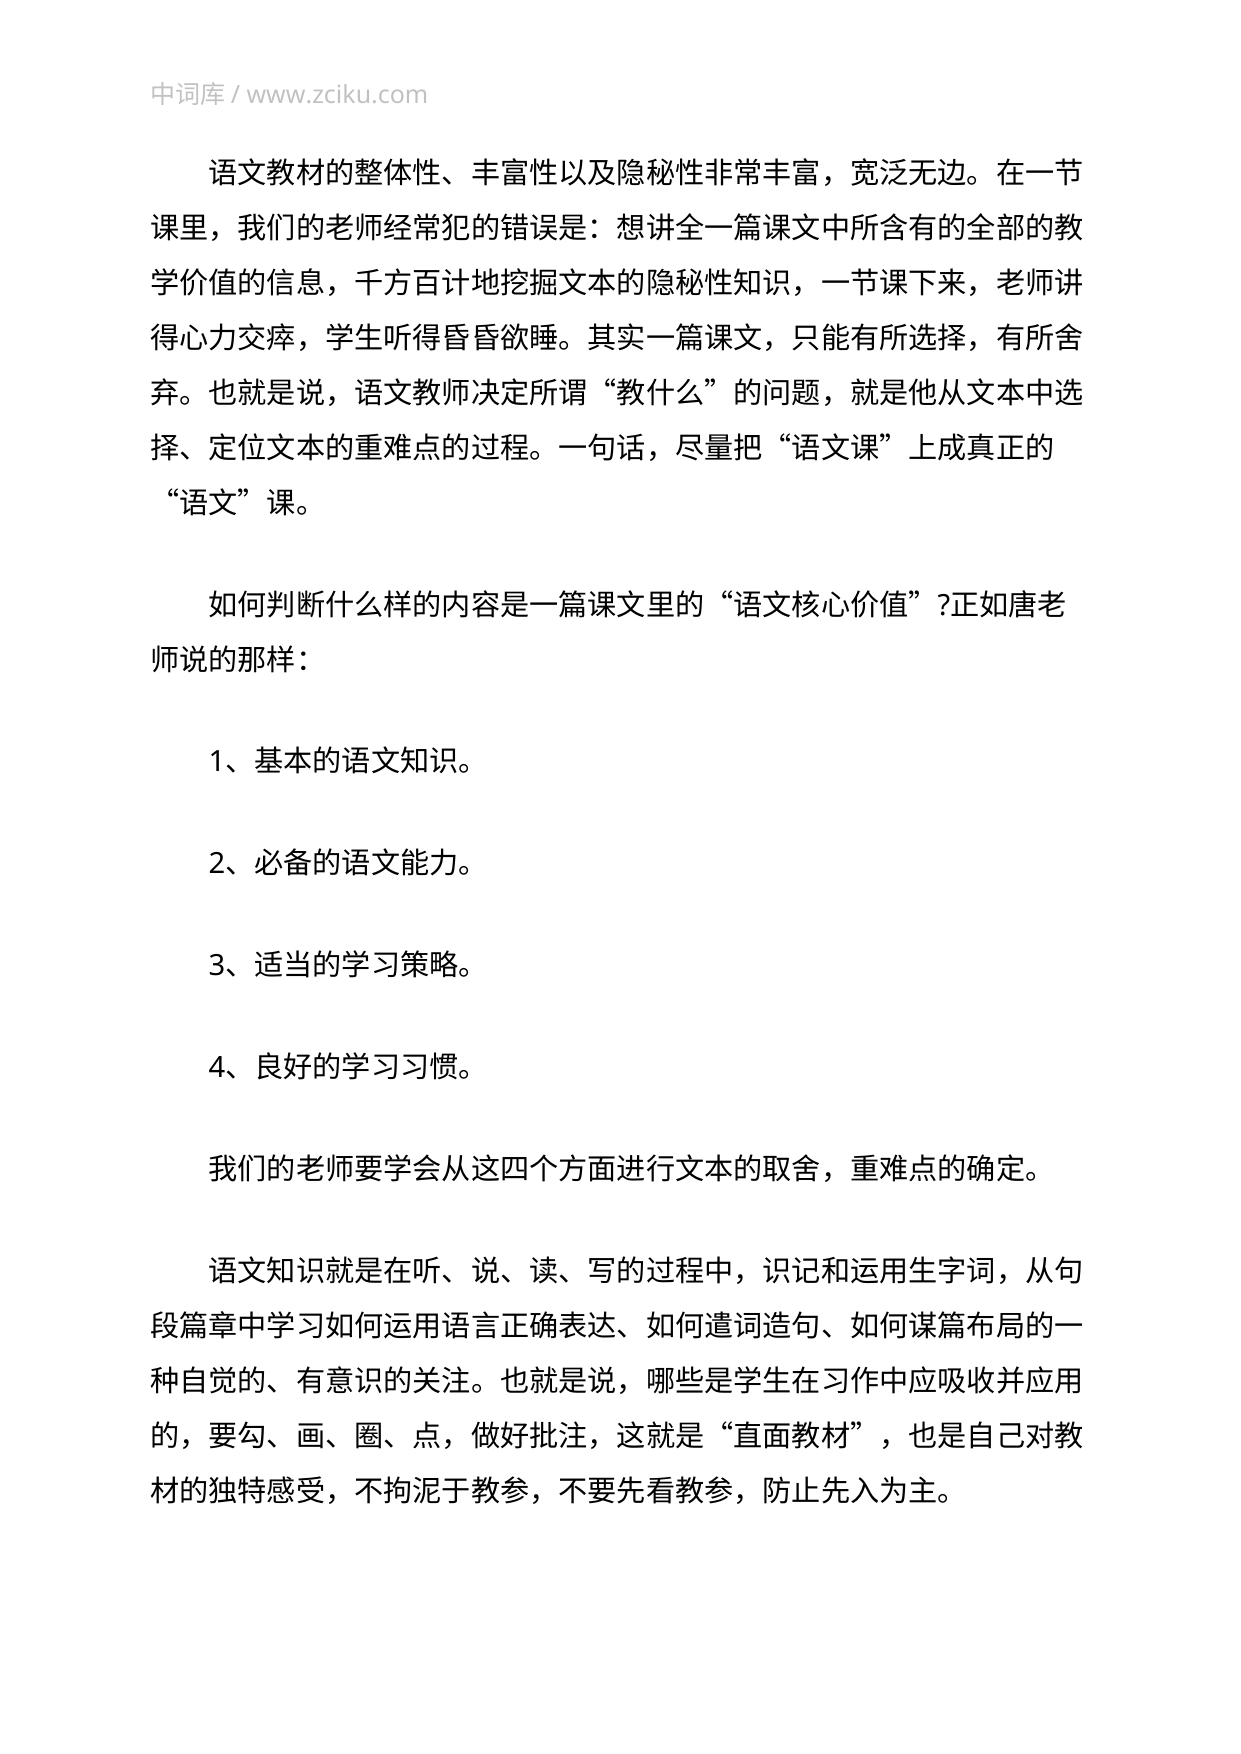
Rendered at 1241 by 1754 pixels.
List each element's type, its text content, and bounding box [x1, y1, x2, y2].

text 语文教材的整体性、丰富性以及隐秘性非常丰富，宽泛无边。在一节课里，我们的老师经常犯的错误是：想讲全一篇课文中所含有的全部的教学价值的信息，千方百计地挖掘文本的隐秘性知识，一节课下来，老师讲得心力交瘁，学生听得昏昏欲睡。其实一篇课文，只能有所选择，有所舍弃。也就是说，语文教师决定所谓“教什么”的问题，就是他从文本中选择、定位文本的重难点的过程。一句话，尽量把“语文课”上成真正的“语文”课。 [150, 150, 1090, 522]
text 3、适当的学习策略。 [150, 942, 1090, 984]
text 如何判断什么样的内容是一篇课文里的“语文核心价值”?正如唐老师说的那样： [150, 581, 1090, 678]
text 语文知识就是在听、说、读、写的过程中，识记和运用生字词，从句段篇章中学习如何运用语言正确表达、如何遣词造句、如何谋篇布局的一种自觉的、有意识的关注。也就是说，哪些是学生在习作中应吸收并应用的，要勾、画、圈、点，做好批注，这就是“直面教材”，也是自己对教材的独特感受，不拘泥于教参，不要先看教参，防止先入为主。 [150, 1248, 1090, 1509]
text 2、必备的语文能力。 [150, 840, 1090, 882]
text 1、基本的语文知识。 [150, 738, 1090, 780]
text 4、良好的学习习惯。 [150, 1044, 1090, 1086]
text 我们的老师要学会从这四个方面进行文本的取舍，重难点的确定。 [150, 1146, 1090, 1188]
